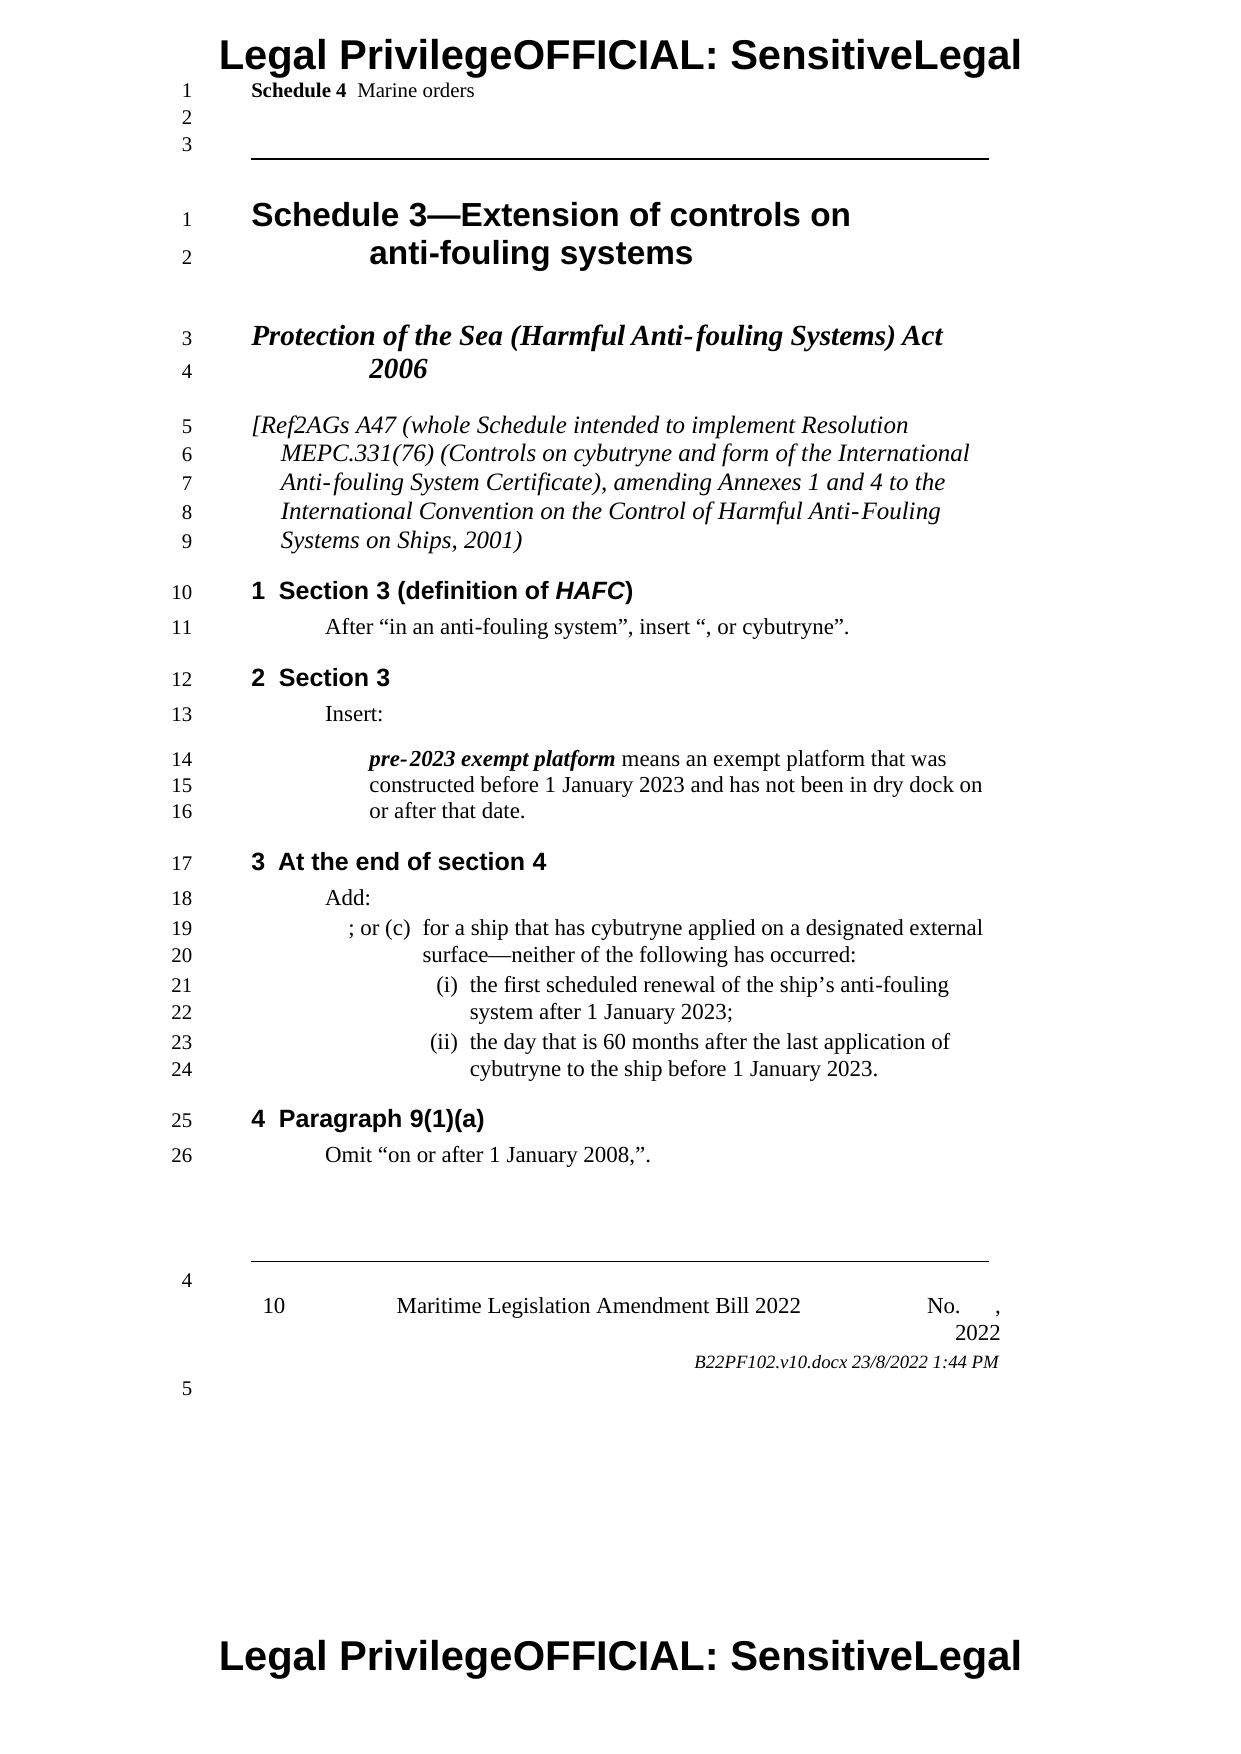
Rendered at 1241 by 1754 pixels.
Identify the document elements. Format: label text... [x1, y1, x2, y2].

text Schedule 3—Extension of controls on anti-fouling systems [251, 195, 989, 272]
text pre-2023 exempt platform means an exempt platform that was constructed before 1 January 2023 and has not been in dry dock on or after that date. [369, 745, 989, 824]
text ; or (c) for a ship that has cybutryne applied on a designated external surface—neither of the following has occurred: [251, 914, 989, 967]
text 4 Paragraph 9(1)(a) [251, 1104, 989, 1133]
text After “in an anti-fouling system”, insert “, or cybutryne”. [325, 613, 989, 640]
text 3 At the end of section 4 [251, 847, 989, 876]
text (ii) the day that is 60 months after the last application of cybutryne to the ship before 1 January 2023. [251, 1028, 989, 1081]
text Omit “on or after 1 January 2008,”. [325, 1141, 989, 1167]
text Insert: [325, 700, 989, 726]
text 1 Section 3 (definition of HAFC) [251, 576, 989, 605]
text [Ref2AGs A47 (whole Schedule intended to implement Resolution MEPC.331(76) (Controls on cybutryne and form of the International Anti-fouling System Certificate), amending Annexes 1 and 4 to the International Convention on the Control of Harmful Anti-Fouling Systems on Ships, 2001) [251, 410, 989, 553]
text 2 Section 3 [251, 663, 989, 691]
text Protection of the Sea (Harmful Anti-fouling Systems) Act 2006 [251, 318, 989, 385]
text (i) the first scheduled renewal of the ship’s anti-fouling system after 1 January 2023; [251, 971, 989, 1024]
text Add: [325, 884, 989, 910]
